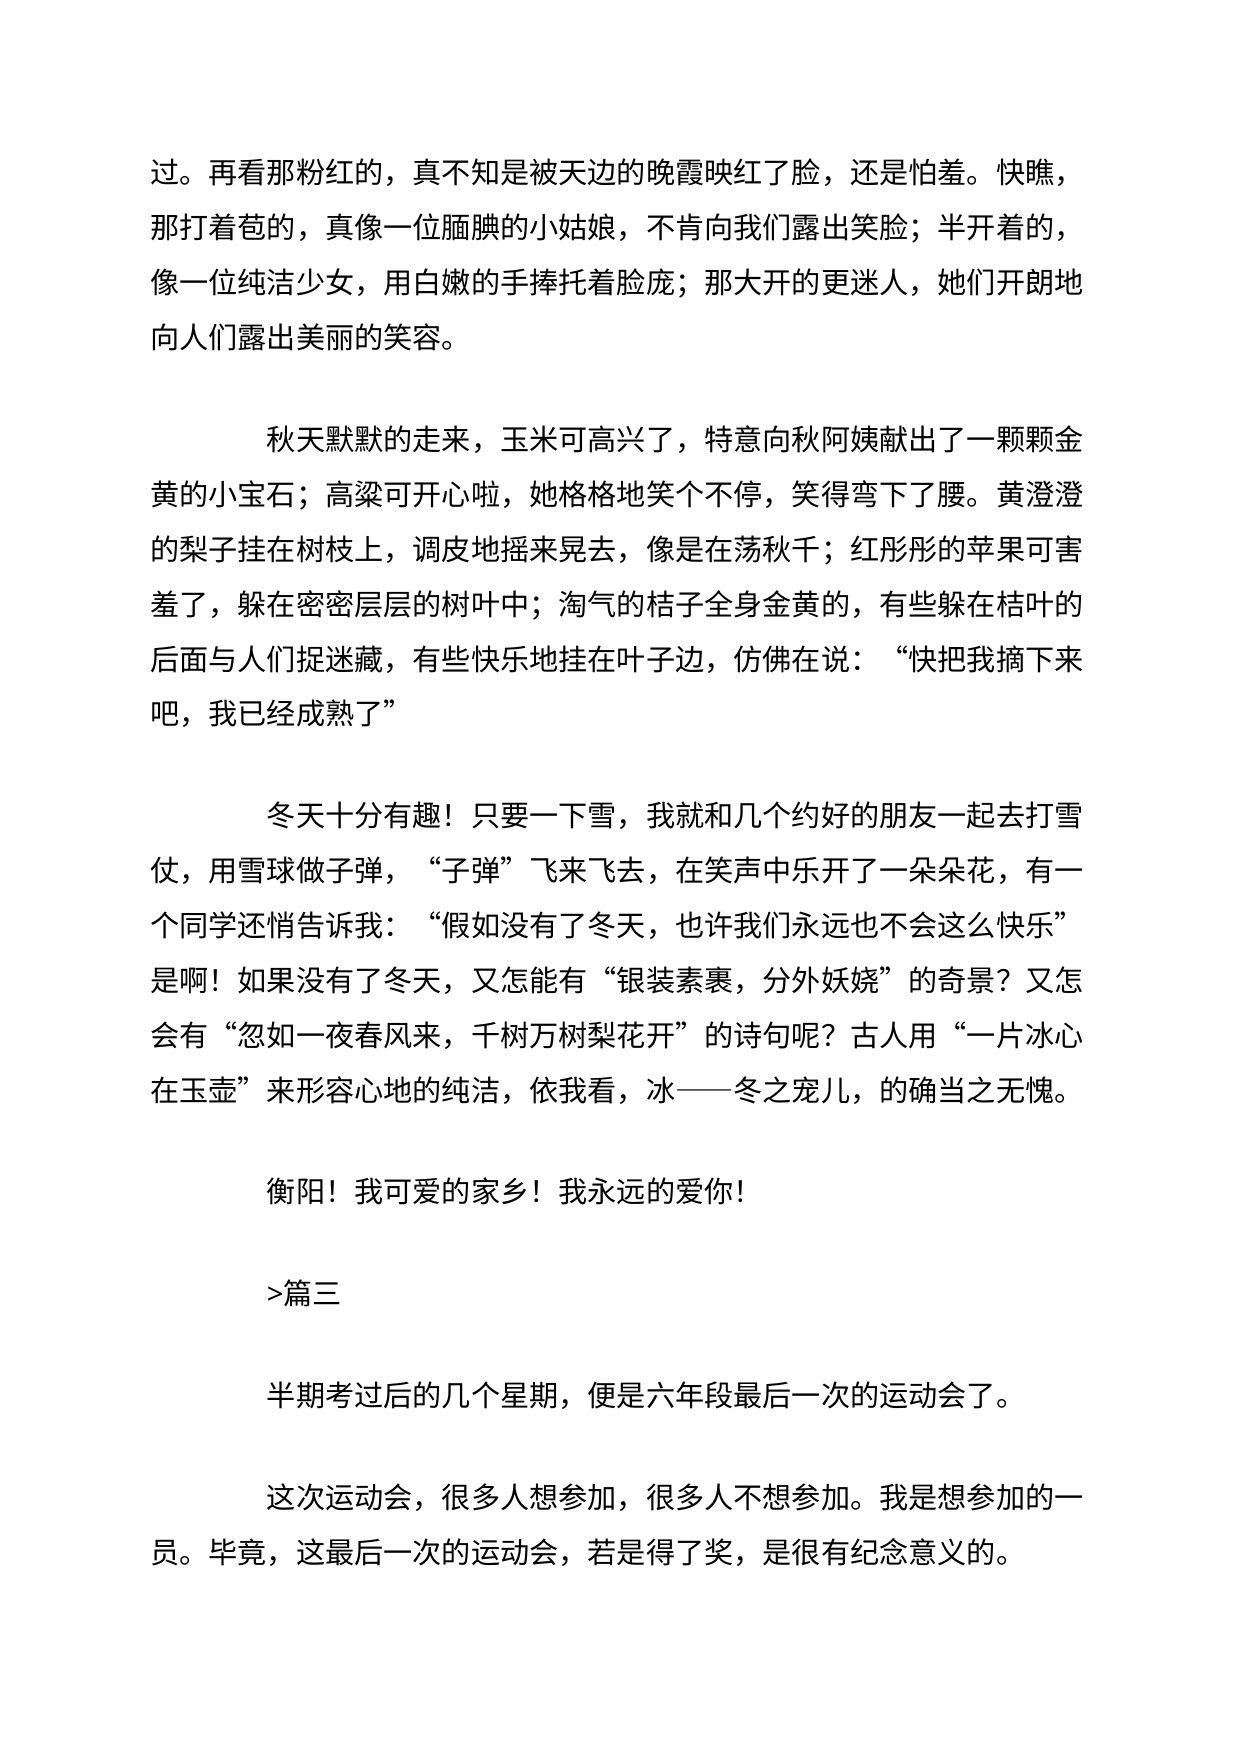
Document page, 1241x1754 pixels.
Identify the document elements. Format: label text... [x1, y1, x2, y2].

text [150, 150, 1090, 357]
text 半期考过后的几个星期，便是六年段最后一次的运动会了。 [150, 1373, 1090, 1415]
text 冬天十分有趣！只要一下雪，我就和几个约好的朋友一起去打雪仗，用雪球做子弹，“子弹”飞来飞去，在笑声中乐开了一朵朵花，有一个同学还悄告诉我：“假如没有了冬天，也许我们永远也不会这么快乐”是啊！如果没有了冬天，又怎能有“银装素裹，分外妖娆”的奇景？又怎会有“忽如一夜春风来，千树万树梨花开”的诗句呢？古人用“一片冰心在玉壶”来形容心地的纯洁，依我看，冰——冬之宠儿，的确当之无愧。 [150, 793, 1090, 1109]
text 衡阳！我可爱的家乡！我永远的爱你！ [150, 1169, 1090, 1211]
text >篇三 [150, 1271, 1090, 1313]
text 这次运动会，很多人想参加，很多人不想参加。我是想参加的一员。毕竟，这最后一次的运动会，若是得了奖，是很有纪念意义的。 [150, 1474, 1090, 1572]
text 秋天默默的走来，玉米可高兴了，特意向秋阿姨献出了一颗颗金黄的小宝石；高粱可开心啦，她格格地笑个不停，笑得弯下了腰。黄澄澄的梨子挂在树枝上，调皮地摇来晃去，像是在荡秋千；红彤彤的苹果可害羞了，躲在密密层层的树叶中；淘气的桔子全身金黄的，有些躲在桔叶的后面与人们捉迷藏，有些快乐地挂在叶子边，仿佛在说：“快把我摘下来吧，我已经成熟了” [150, 416, 1090, 733]
